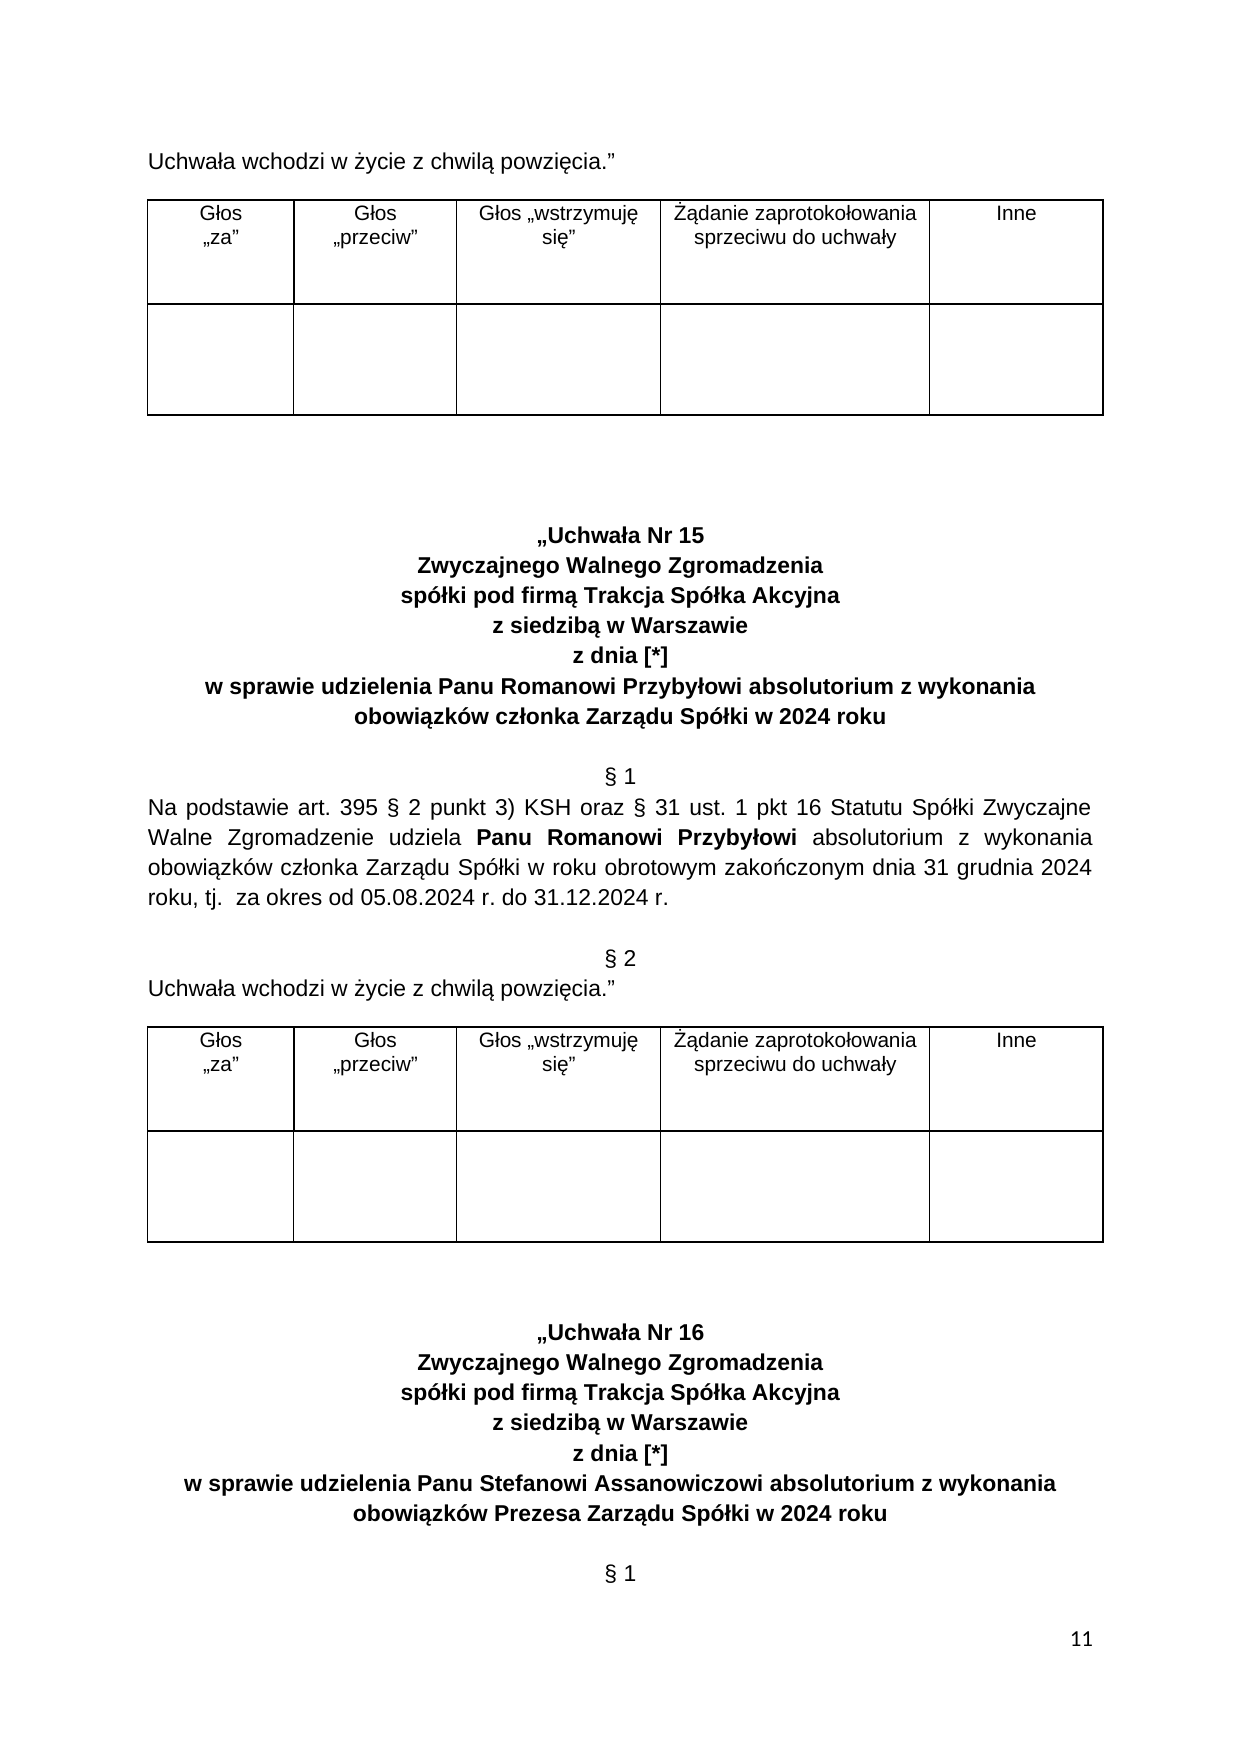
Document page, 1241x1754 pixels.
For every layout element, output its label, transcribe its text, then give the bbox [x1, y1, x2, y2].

text w sprawie udzielenia Panu Stefanowi Assanowiczowi absolutorium z wykonania obowiązków Prezesa Zarządu Spółki w 2024 roku [148, 1470, 1093, 1526]
text spółki pod firmą Trakcja Spółka Akcyjna [148, 1379, 1093, 1405]
text z dnia [*] [148, 642, 1093, 669]
text § 2 [148, 944, 1093, 971]
text w sprawie udzielenia Panu Romanowi Przybyłowi absolutorium z wykonania obowiązków członka Zarządu Spółki w 2024 roku [148, 673, 1093, 729]
text Zwyczajnego Walnego Zgromadzenia [148, 552, 1093, 578]
table_header Inne [930, 201, 1102, 303]
table_header Głos „wstrzymuję się” [457, 1028, 660, 1130]
table_cell [661, 1132, 929, 1241]
text Na podstawie art. 395 § 2 punkt 3) KSH oraz § 31 ust. 1 pkt 16 Statutu Spółki Zwyczajne Walne Zgromadzenie udziela Panu Romanowi Przybyłowi absolutorium z wykonania obowiązków członka Zarządu Spółki w roku obrotowym zakończonym dnia 31 grudnia 2024 roku, tj. za okres od 05.08.2024 r. do 31.12.2024 r. [148, 793, 1093, 911]
text spółki pod firmą Trakcja Spółka Akcyjna [148, 582, 1093, 608]
table_header Głos „za” [148, 201, 293, 303]
text Uchwała wchodzi w życie z chwilą powzięcia.” [148, 148, 1093, 174]
table_cell [148, 1132, 293, 1241]
text „Uchwała Nr 15 [148, 522, 1093, 548]
table_cell [294, 1132, 456, 1241]
text z siedzibą w Warszawie [148, 612, 1093, 639]
text § 1 [148, 1560, 1093, 1587]
table_cell [148, 305, 293, 414]
table_header Głos „wstrzymuję się” [457, 201, 660, 303]
table_cell [457, 305, 660, 414]
table_header Inne [930, 1028, 1102, 1130]
table_cell [930, 305, 1102, 414]
table_cell [294, 305, 456, 414]
table_header Żądanie zaprotokołowania sprzeciwu do uchwały [661, 201, 929, 303]
text § 1 [148, 763, 1093, 790]
text „Uchwała Nr 16 [148, 1319, 1093, 1345]
table_header Głos „za” [148, 1028, 293, 1130]
table_cell [457, 1132, 660, 1241]
text z dnia [*] [148, 1439, 1093, 1466]
table_header Głos „przeciw” [295, 201, 456, 303]
table_cell [661, 305, 929, 414]
table_cell [930, 1132, 1102, 1241]
text Uchwała wchodzi w życie z chwilą powzięcia.” [148, 975, 1093, 1001]
table_header Głos „przeciw” [295, 1028, 456, 1130]
table_header Żądanie zaprotokołowania sprzeciwu do uchwały [661, 1028, 929, 1130]
text z siedzibą w Warszawie [148, 1409, 1093, 1436]
text Zwyczajnego Walnego Zgromadzenia [148, 1349, 1093, 1375]
